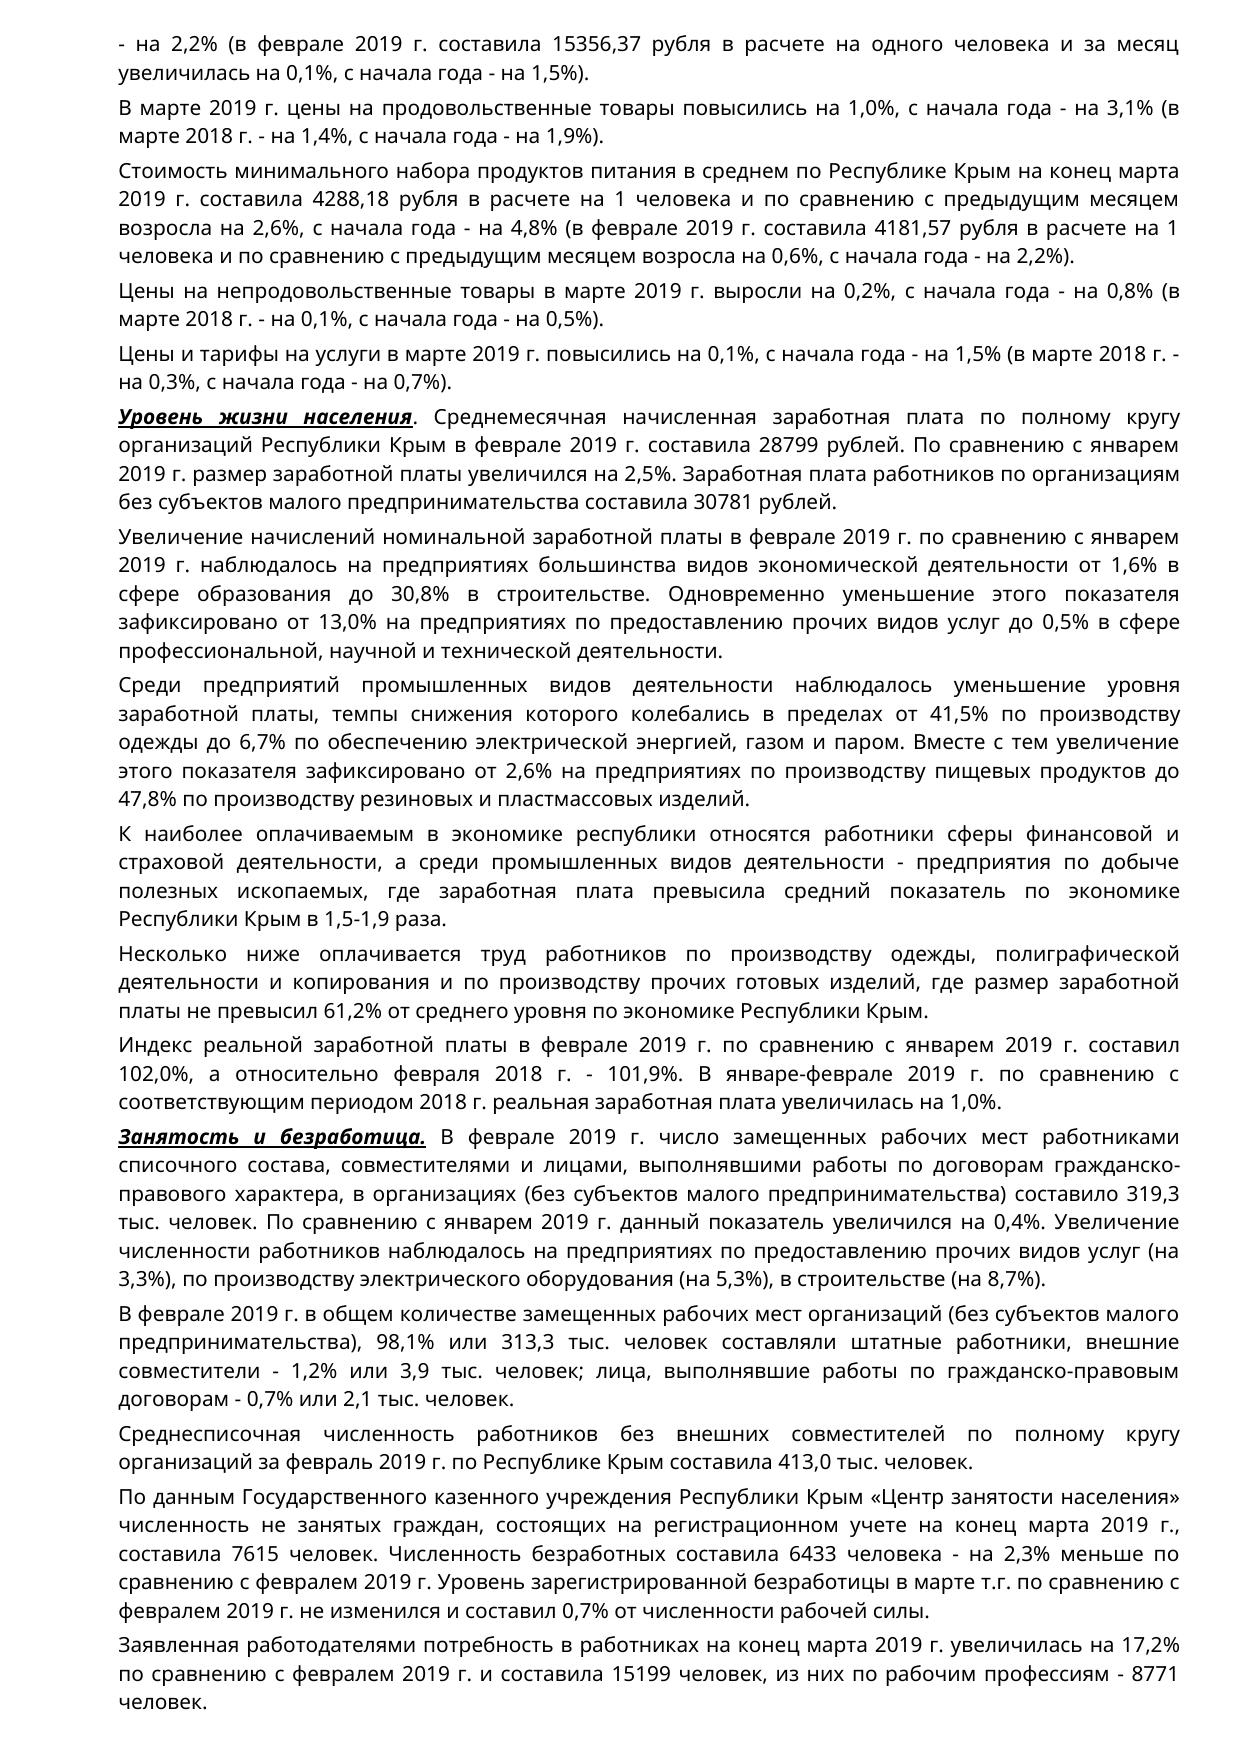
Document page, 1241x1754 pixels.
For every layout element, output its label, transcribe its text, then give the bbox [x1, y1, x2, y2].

text Среднесписочная численность работников без внешних совместителей по полному кругу организаций за февраль 2019 г. по Республике Крым составила 413,0 тыс. человек. [118, 1419, 1181, 1476]
text Занятость и безработица. В феврале 2019 г. число замещенных рабочих мест работниками списочного состава, совместителями и лицами, выполнявшими работы по договорам гражданско-правового характера, в организациях (без субъектов малого предпринимательства) составило 319,3 тыс. человек. По сравнению с январем 2019 г. данный показатель увеличился на 0,4%. Увеличение численности работников наблюдалось на предприятиях по предоставлению прочих видов услуг (на 3,3%), по производству электрического оборудования (на 5,3%), в строительстве (на 8,7%). [118, 1122, 1181, 1293]
text Среди предприятий промышленных видов деятельности наблюдалось уменьшение уровня заработной платы, темпы снижения которого колебались в пределах от 41,5% по производству одежды до 6,7% по обеспечению электрической энергией, газом и паром. Вместе с тем увеличение этого показателя зафиксировано от 2,6% на предприятиях по производству пищевых продуктов до 47,8% по производству резиновых и пластмассовых изделий. [118, 671, 1181, 813]
text Цены и тарифы на услуги в марте 2019 г. повысились на 0,1%, с начала года - на 1,5% (в марте 2018 г. - на 0,3%, с начала года - на 0,7%). [118, 339, 1181, 396]
text Уровень жизни населения. Среднемесячная начисленная заработная плата по полному кругу организаций Республики Крым в феврале 2019 г. составила 28799 рублей. По сравнению с январем 2019 г. размер заработной платы увеличился на 2,5%. Заработная плата работников по организациям без субъектов малого предпринимательства составила 30781 рублей. [118, 402, 1181, 516]
text К наиболее оплачиваемым в экономике республики относятся работники сферы финансовой и страховой деятельности, а среди промышленных видов деятельности - предприятия по добыче полезных ископаемых, где заработная плата превысила средний показатель по экономике Республики Крым в 1,5-1,9 раза. [118, 819, 1181, 933]
text Индекс реальной заработной платы в феврале 2019 г. по сравнению с январем 2019 г. составил 102,0%, а относительно февраля 2018 г. - 101,9%. В январе-феврале 2019 г. по сравнению с соответствующим периодом 2018 г. реальная заработная плата увеличилась на 1,0%. [118, 1031, 1181, 1116]
text Заявленная работодателями потребность в работниках на конец марта 2019 г. увеличилась на 17,2% по сравнению с февралем 2019 г. и составила 15199 человек, из них по рабочим профессиям - 8771 человек. [118, 1631, 1181, 1716]
text Увеличение начислений номинальной заработной платы в феврале 2019 г. по сравнению с январем 2019 г. наблюдалось на предприятиях большинства видов экономической деятельности от 1,6% в сфере образования до 30,8% в строительстве. Одновременно уменьшение этого показателя зафиксировано от 13,0% на предприятиях по предоставлению прочих видов услуг до 0,5% в сфере профессиональной, научной и технической деятельности. [118, 522, 1181, 664]
text Несколько ниже оплачивается труд работников по производству одежды, полиграфической деятельности и копирования и по производству прочих готовых изделий, где размер заработной платы не превысил 61,2% от среднего уровня по экономике Республики Крым. [118, 939, 1181, 1024]
text В марте 2019 г. цены на продовольственные товары повысились на 1,0%, с начала года - на 3,1% (в марте 2018 г. - на 1,4%, с начала года - на 1,9%). [118, 93, 1181, 149]
text Цены на непродовольственные товары в марте 2019 г. выросли на 0,2%, с начала года - на 0,8% (в марте 2018 г. - на 0,1%, с начала года - на 0,5%). [118, 276, 1181, 333]
text Стоимость минимального набора продуктов питания в среднем по Республике Крым на конец марта 2019 г. составила 4288,18 рубля в расчете на 1 человека и по сравнению с предыдущим месяцем возросла на 2,6%, с начала года - на 4,8% (в феврале 2019 г. составила 4181,57 рубля в расчете на 1 человека и по сравнению с предыдущим месяцем возросла на 0,6%, с начала года - на 2,2%). [118, 156, 1181, 269]
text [118, 29, 1181, 86]
text По данным Государственного казенного учреждения Республики Крым «Центр занятости населения» численность не занятых граждан, состоящих на регистрационном учете на конец марта 2019 г., составила 7615 человек. Численность безработных составила 6433 человека - на 2,3% меньше по сравнению с февралем 2019 г. Уровень зарегистрированной безработицы в марте т.г. по сравнению с февралем 2019 г. не изменился и составил 0,7% от численности рабочей силы. [118, 1482, 1181, 1624]
text В феврале 2019 г. в общем количестве замещенных рабочих мест организаций (без субъектов малого предпринимательства), 98,1% или 313,3 тыс. человек составляли штатные работники, внешние совместители - 1,2% или 3,9 тыс. человек; лица, выполнявшие работы по гражданско-правовым договорам - 0,7% или 2,1 тыс. человек. [118, 1299, 1181, 1413]
